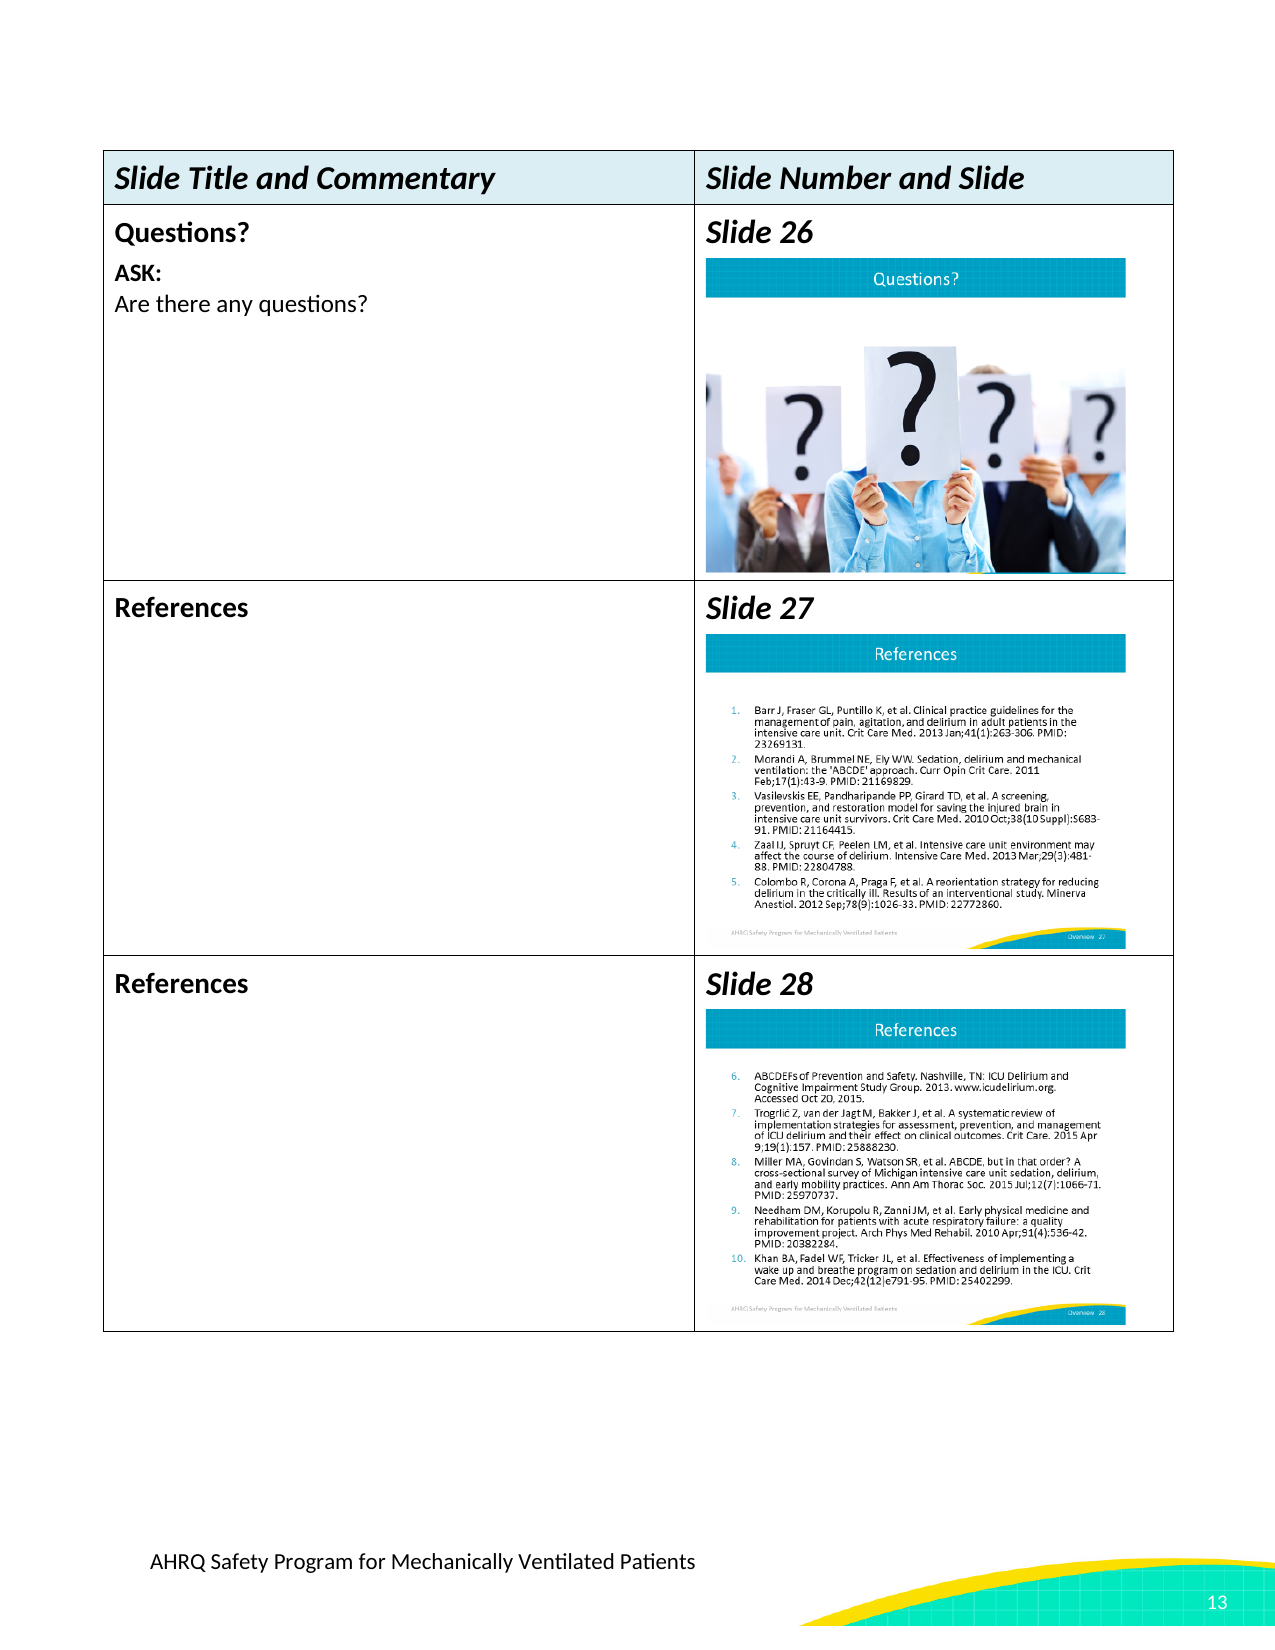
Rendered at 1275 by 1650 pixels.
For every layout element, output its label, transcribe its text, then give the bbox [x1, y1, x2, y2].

picture [915, 652, 921, 660]
table_cell Questions? ASK: Are there any questions? [104, 205, 694, 580]
picture [942, 1028, 948, 1036]
picture [894, 650, 898, 660]
picture [874, 649, 883, 660]
table_cell References [104, 581, 694, 955]
picture [924, 652, 931, 660]
picture [887, 274, 921, 285]
picture [874, 275, 883, 285]
table_header Slide Title and Commentary [104, 151, 694, 204]
picture [705, 673, 1126, 949]
picture [10, 1549, 1275, 1626]
picture [942, 652, 948, 660]
picture [705, 1049, 1126, 1325]
picture [894, 1026, 898, 1036]
table_header Slide Number and Slide [695, 151, 1173, 204]
picture [874, 1025, 883, 1036]
picture [924, 1028, 931, 1036]
table_cell Slide 28 [695, 956, 1173, 1331]
table_cell Slide 26 [695, 205, 1173, 580]
picture [924, 278, 931, 285]
picture [952, 272, 959, 278]
table_cell Slide 27 [695, 581, 1173, 955]
picture [915, 1028, 921, 1036]
picture [705, 298, 1126, 574]
table_cell References [104, 956, 694, 1331]
